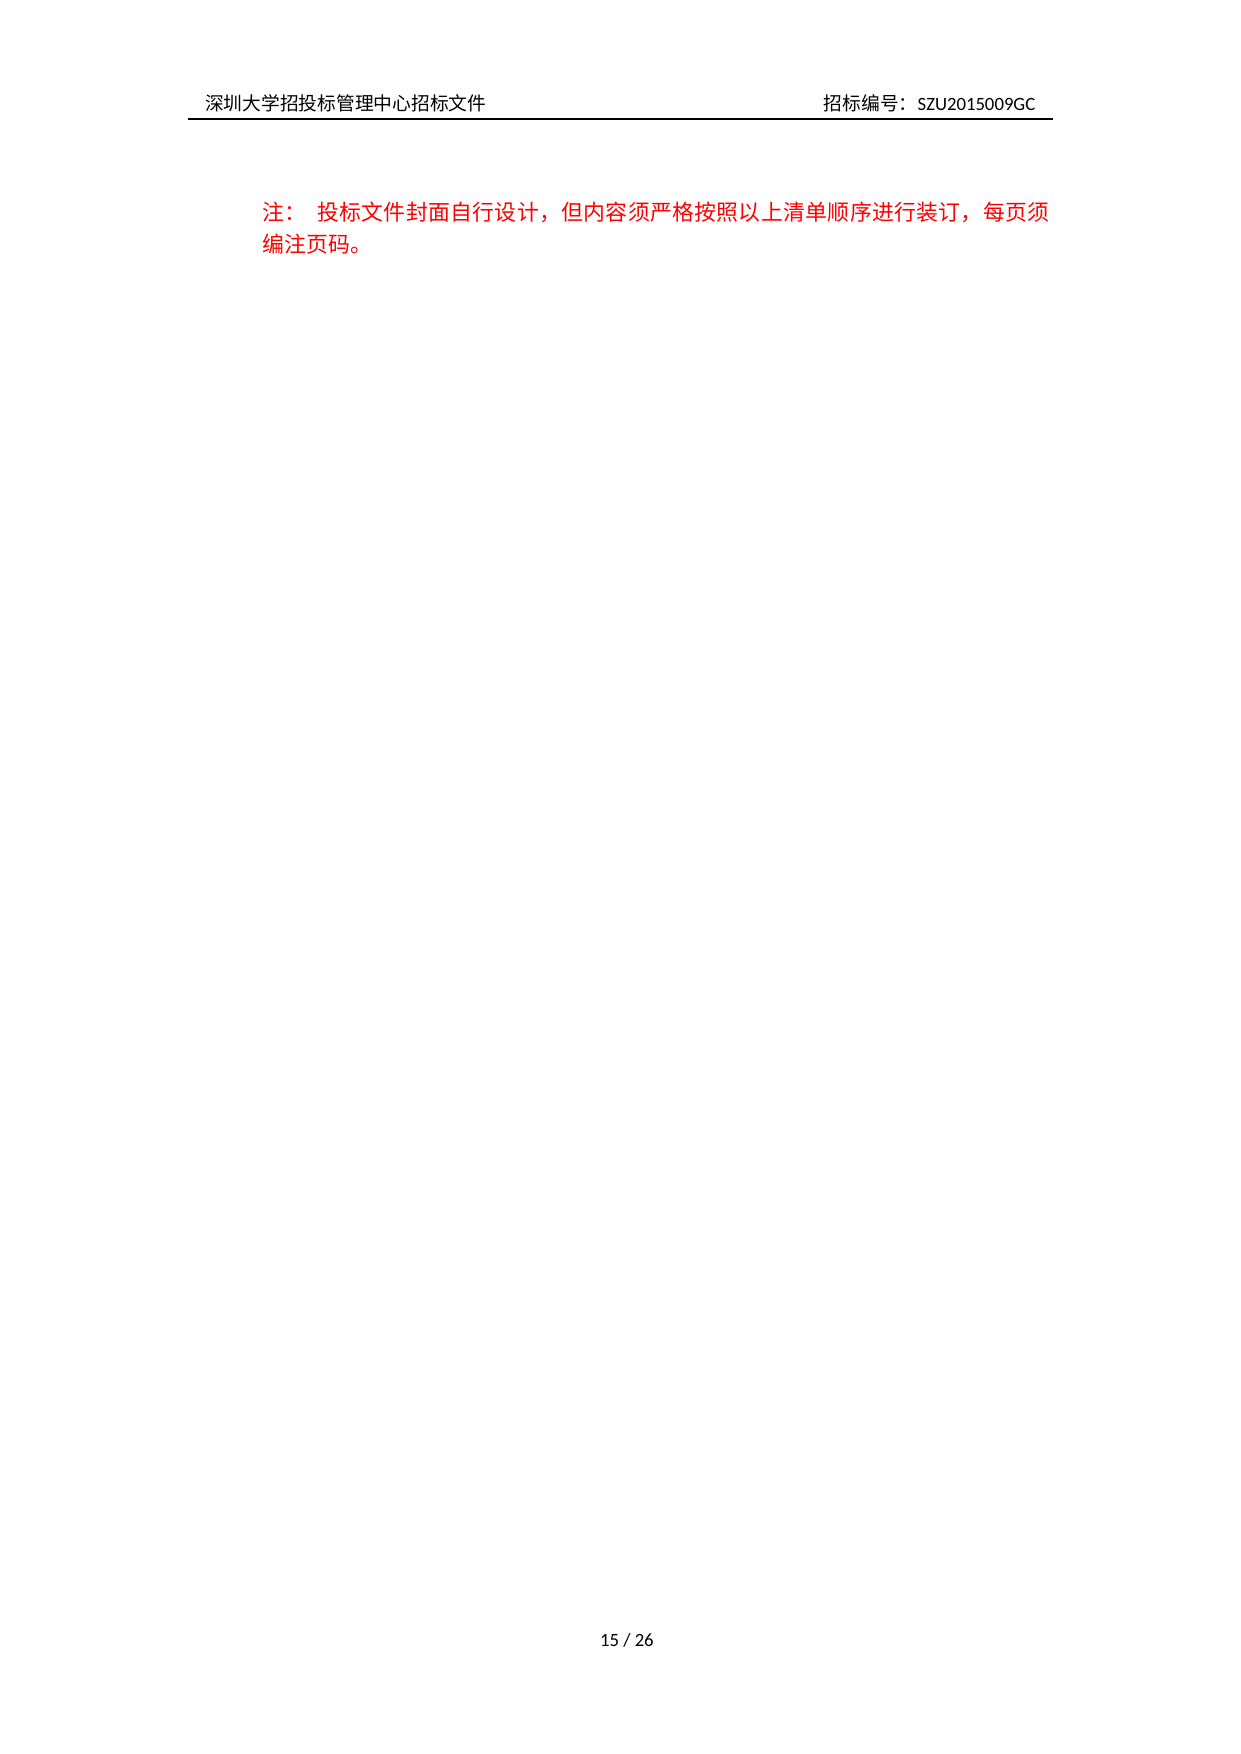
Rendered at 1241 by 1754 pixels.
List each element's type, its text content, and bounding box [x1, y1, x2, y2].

text 注： 投标文件封面自行设计，但内容须严格按照以上清单顺序进行装订，每页须编注页码。 [262, 194, 1053, 259]
